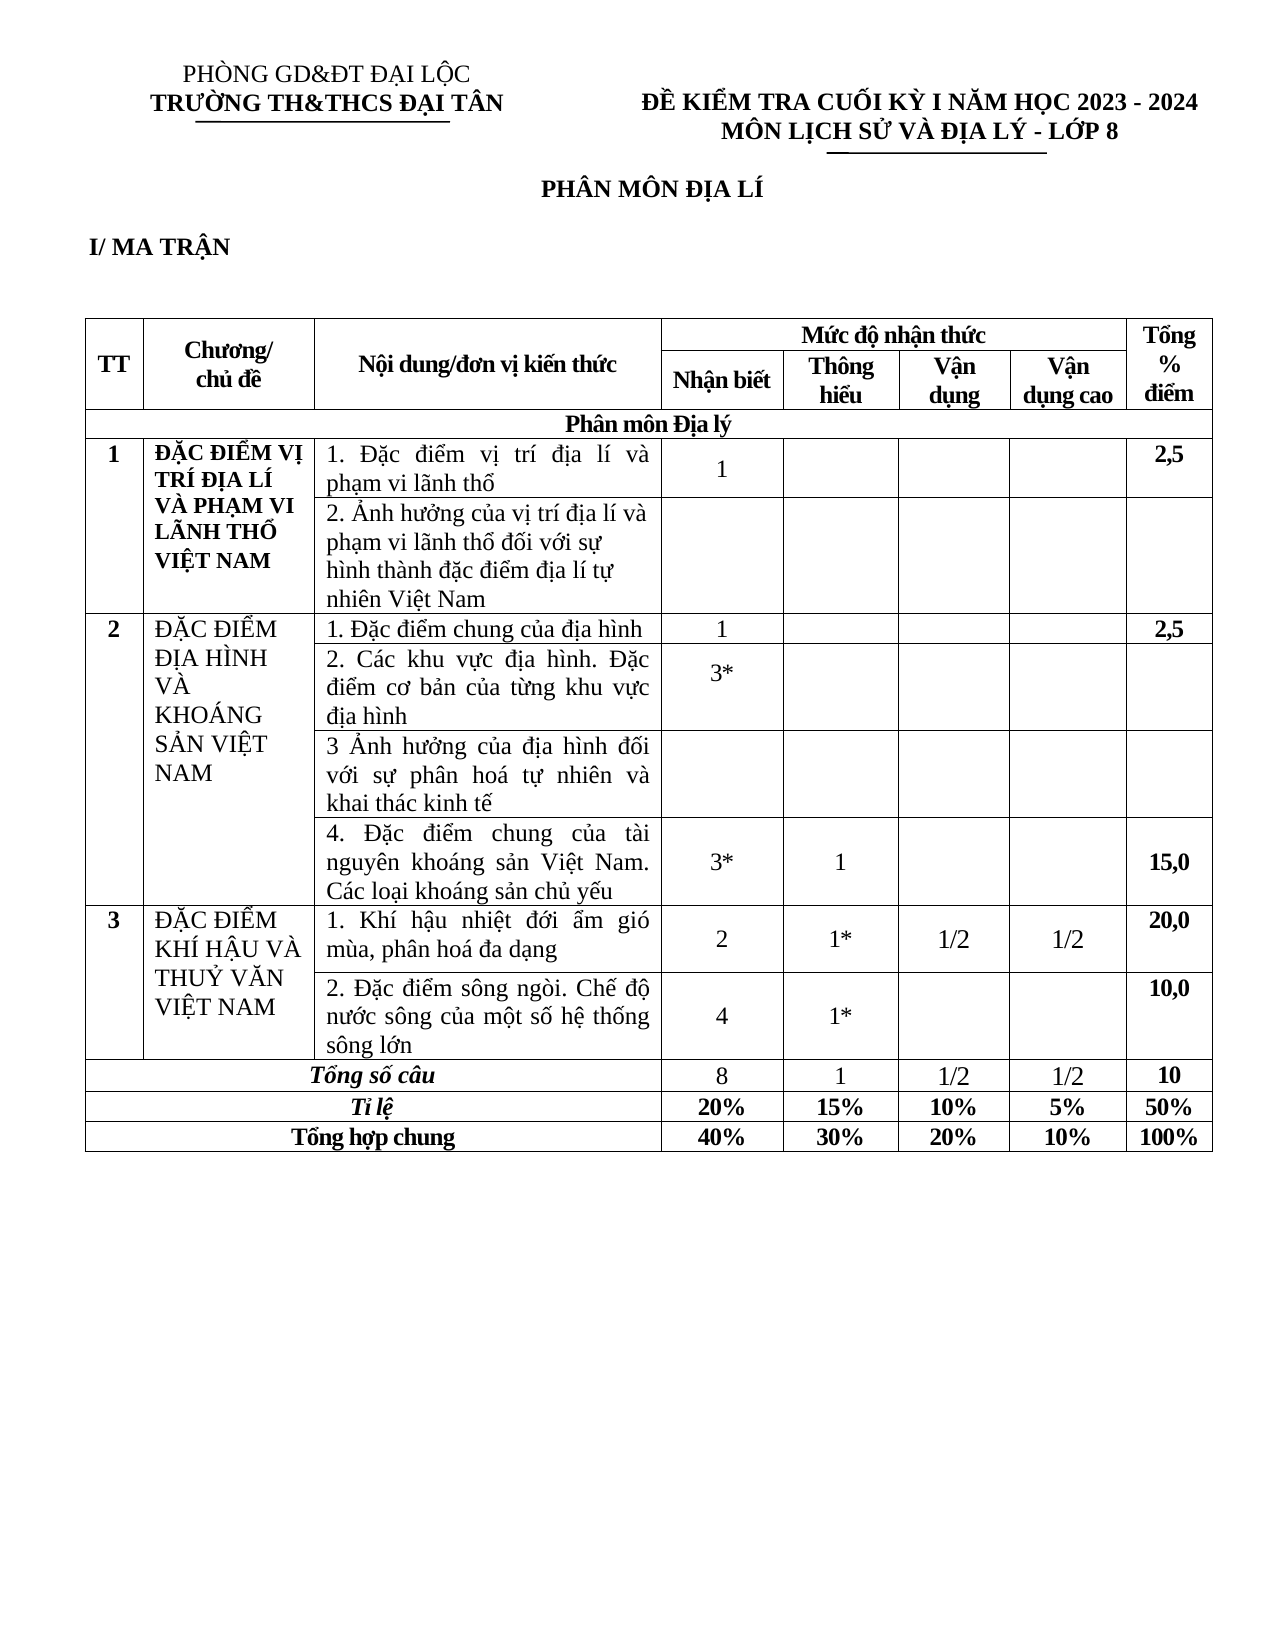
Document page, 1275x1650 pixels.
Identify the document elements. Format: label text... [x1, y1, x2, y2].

table_cell 2. Ảnh hưởng của vị trí địa lí và phạm vi lãnh thổ đối với sự hình thành đặc điểm địa lí tự nhiên Việt Nam [315, 498, 661, 613]
table_header ĐỀ KIỂM TRA CUỐI KỲ I NĂM HỌC 2023 - 2024 MÔN LỊCH SỬ VÀ ĐỊA LÝ - LỚP 8 [579, 59, 1260, 174]
table_cell 20% [662, 1092, 783, 1121]
table_cell Phân môn Địa lý [86, 410, 1212, 438]
table_cell 2. Đặc điểm sông ngòi. Chế độ nước sông của một số hệ thống sông lớn [315, 973, 661, 1059]
table_cell [784, 644, 898, 730]
table_cell 50% [1127, 1092, 1212, 1121]
table_cell 1/2 [899, 1060, 1009, 1091]
table_cell 3 [86, 906, 143, 1059]
table_cell Tỉ lệ [86, 1092, 661, 1121]
text PHÂN MÔN ĐỊA LÍ [89, 174, 1216, 203]
table_cell 1. Đặc điểm vị trí địa lí và phạm vi lãnh thổ [315, 439, 661, 497]
table_cell [899, 644, 1009, 730]
table_cell 1* [784, 906, 898, 972]
table_cell Vận dụng [900, 351, 1010, 408]
table_header Mức độ nhận thức [662, 319, 1126, 350]
table_cell 100% [1127, 1122, 1212, 1151]
table_cell [899, 731, 1009, 817]
table_cell [1127, 498, 1212, 613]
table_cell 20,0 [1127, 906, 1212, 972]
table_cell Thông hiểu [784, 351, 899, 408]
table_cell 1 [784, 818, 898, 904]
table_cell Vận dụng cao [1011, 351, 1126, 408]
table_cell [784, 614, 898, 643]
table_header TT [86, 319, 143, 408]
table_cell [1010, 439, 1126, 497]
table_cell [662, 731, 783, 817]
table_cell 10 [1127, 1060, 1212, 1091]
table_cell [1010, 818, 1126, 904]
table_cell [899, 498, 1009, 613]
table_cell 1 [86, 439, 143, 613]
table_cell 4 [662, 973, 783, 1059]
table_cell 8 [662, 1060, 783, 1091]
table_cell 3* [662, 818, 783, 904]
table_cell [662, 498, 783, 613]
table_cell 1. Khí hậu nhiệt đới ẩm gió mùa, phân hoá đa dạng [315, 906, 661, 972]
table_cell 10,0 [1127, 973, 1212, 1059]
table_cell 3 Ảnh hưởng của địa hình đối với sự phân hoá tự nhiên và khai thác kinh tế [315, 731, 661, 817]
table_cell 30% [784, 1122, 898, 1151]
table_cell 5% [1010, 1092, 1126, 1121]
table_cell [1127, 644, 1212, 730]
table_cell 2 [86, 614, 143, 904]
table_cell 1/2 [1010, 1060, 1126, 1091]
table_cell 10% [1010, 1122, 1126, 1151]
table_cell 1 [784, 1060, 898, 1091]
table_cell 2,5 [1127, 439, 1212, 497]
table_cell 1/2 [899, 906, 1009, 972]
table_cell [1010, 498, 1126, 613]
table_cell [899, 818, 1009, 904]
table_cell 20% [899, 1122, 1009, 1151]
table_cell [899, 614, 1009, 643]
table_cell 10% [899, 1092, 1009, 1121]
table_header Nội dung/đơn vị kiến thức [315, 319, 661, 408]
table_cell 2. Các khu vực địa hình. Đặc điểm cơ bản của từng khu vực địa hình [315, 644, 661, 730]
table_cell ĐẶC ĐIỂM KHÍ HẬU VÀ THUỶ VĂN VIỆT NAM [144, 906, 314, 1059]
text I/ MA TRẬN [89, 232, 1216, 260]
table_cell 3* [662, 644, 783, 730]
table_cell 15% [784, 1092, 898, 1121]
table_header Chương/ chủ đề [144, 319, 314, 408]
table_cell [784, 498, 898, 613]
table_cell 1/2 [1010, 906, 1126, 972]
table_cell ĐẶC ĐIỂM ĐỊA HÌNH VÀ KHOÁNG SẢN VIỆT NAM [144, 614, 314, 904]
table_cell 2,5 [1127, 614, 1212, 643]
table_cell ĐẶC ĐIỂM VỊ TRÍ ĐỊA LÍ VÀ PHẠM VI LÃNH THỔ VIỆT NAM [144, 439, 314, 613]
table_cell [899, 439, 1009, 497]
table_cell 4. Đặc điểm chung của tài nguyên khoáng sản Việt Nam. Các loại khoáng sản chủ yếu [315, 818, 661, 904]
table_cell Tổng hợp chung [86, 1122, 661, 1151]
table_cell [1010, 644, 1126, 730]
table_cell [784, 731, 898, 817]
table_cell 1* [784, 973, 898, 1059]
table_cell Tổng số câu [86, 1060, 661, 1091]
table_cell 40% [662, 1122, 783, 1151]
table_cell 1 [662, 439, 783, 497]
table_cell [899, 973, 1009, 1059]
table_cell 15,0 [1127, 818, 1212, 904]
table_cell [1127, 731, 1212, 817]
table_header Tổng % điểm [1127, 319, 1212, 408]
table_cell [784, 439, 898, 497]
table_cell Nhận biết [662, 351, 783, 408]
table_cell [1010, 614, 1126, 643]
table_header PHÒNG GD&ĐT ĐẠI LỘC TRƯỜNG TH&THCS ĐẠI TÂN [74, 59, 579, 174]
table_cell 2 [662, 906, 783, 972]
table_cell 1. Đặc điểm chung của địa hình [315, 614, 661, 643]
table_cell [1010, 973, 1126, 1059]
table_cell [1010, 731, 1126, 817]
table_cell 1 [662, 614, 783, 643]
